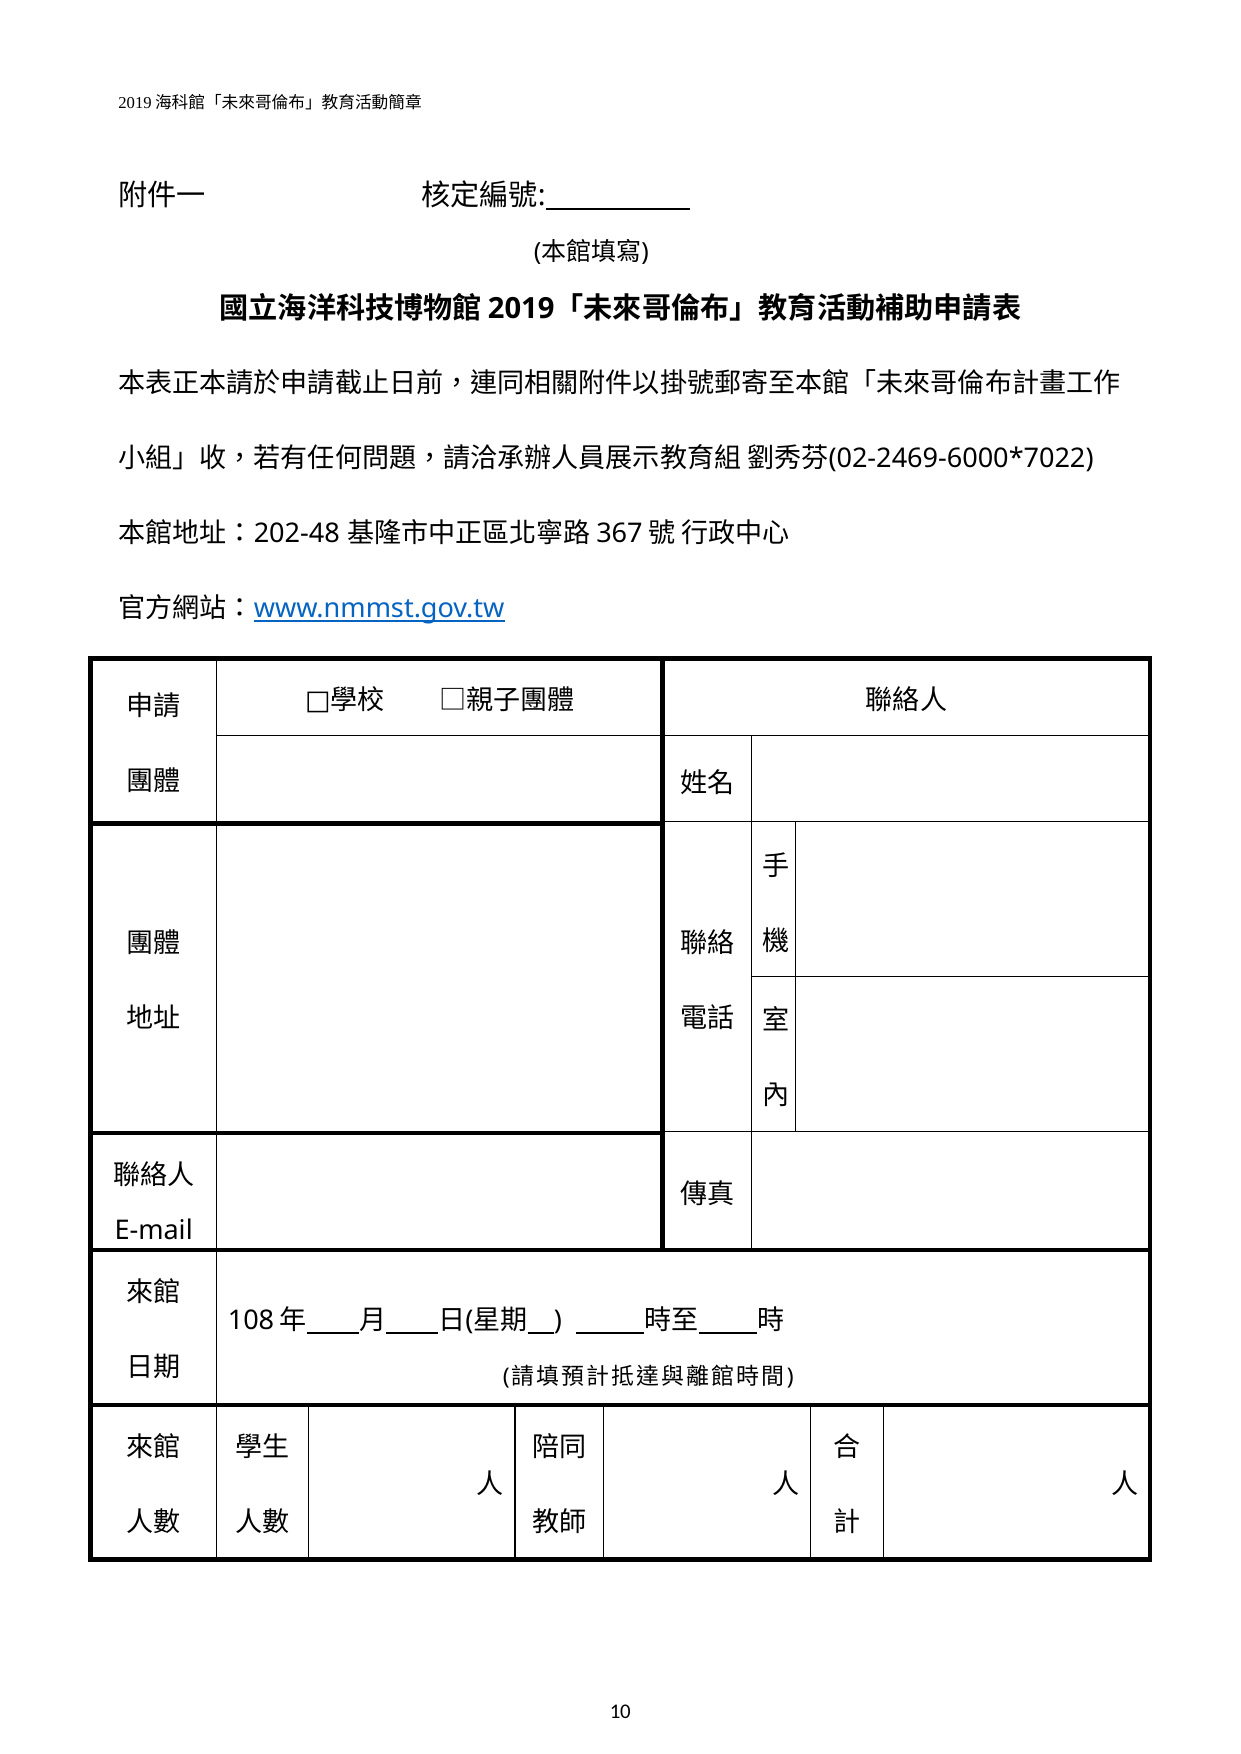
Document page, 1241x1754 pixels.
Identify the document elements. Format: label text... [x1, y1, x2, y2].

table_cell 傳真 [665, 1132, 751, 1248]
text 本表正本請於申請截止日前，連同相關附件以掛號郵寄至本館「未來哥倫布計畫工作小組」收，若有任何問題，請洽承辦人員展示教育組 劉秀芬(02-2469-6000*7022) [118, 343, 1122, 493]
table_cell 合計 [811, 1407, 883, 1557]
table_cell [796, 822, 1148, 976]
table_cell 團體 地址 [93, 826, 216, 1131]
table_cell [796, 977, 1148, 1131]
text 官方網站：www.nmmst.gov.tw [118, 568, 1122, 643]
table_cell 來館 日期 [93, 1252, 216, 1402]
table_cell [217, 1135, 660, 1248]
table_cell 來館 人數 [93, 1407, 216, 1557]
table_cell 學生 人數 [217, 1407, 308, 1557]
table_cell 陪同 教師 [516, 1407, 603, 1557]
table_cell 聯絡 電話 [665, 822, 751, 1131]
table_cell 姓名 [665, 736, 751, 821]
table_cell 人 [309, 1407, 514, 1557]
table_cell 人 [604, 1407, 810, 1557]
table_cell 室 內 [752, 977, 795, 1131]
table_header 申請 團體 [93, 661, 216, 821]
table_cell 手 機 [752, 822, 795, 976]
table_header 聯絡人 [665, 661, 1148, 735]
list 附件一 核定編號: [118, 156, 1122, 231]
text 國立海洋科技博物館2019「未來哥倫布」教育活動補助申請表 [118, 268, 1122, 343]
table_cell [752, 736, 1148, 821]
table_cell [217, 736, 660, 821]
text (本館填寫) [118, 231, 1122, 268]
table_header □學校 □親子團體 [217, 661, 660, 735]
table_cell 人 [884, 1407, 1148, 1557]
table_cell 聯絡人E-mail [93, 1135, 216, 1248]
table_cell [217, 826, 660, 1131]
table_cell 108年 月 日(星期 ) 時至 時 (請填預計抵達與離館時間) [217, 1252, 1148, 1402]
text 本館地址：202-48 基隆市中正區北寧路367號 行政中心 [118, 493, 1122, 568]
table_cell [752, 1132, 1148, 1248]
